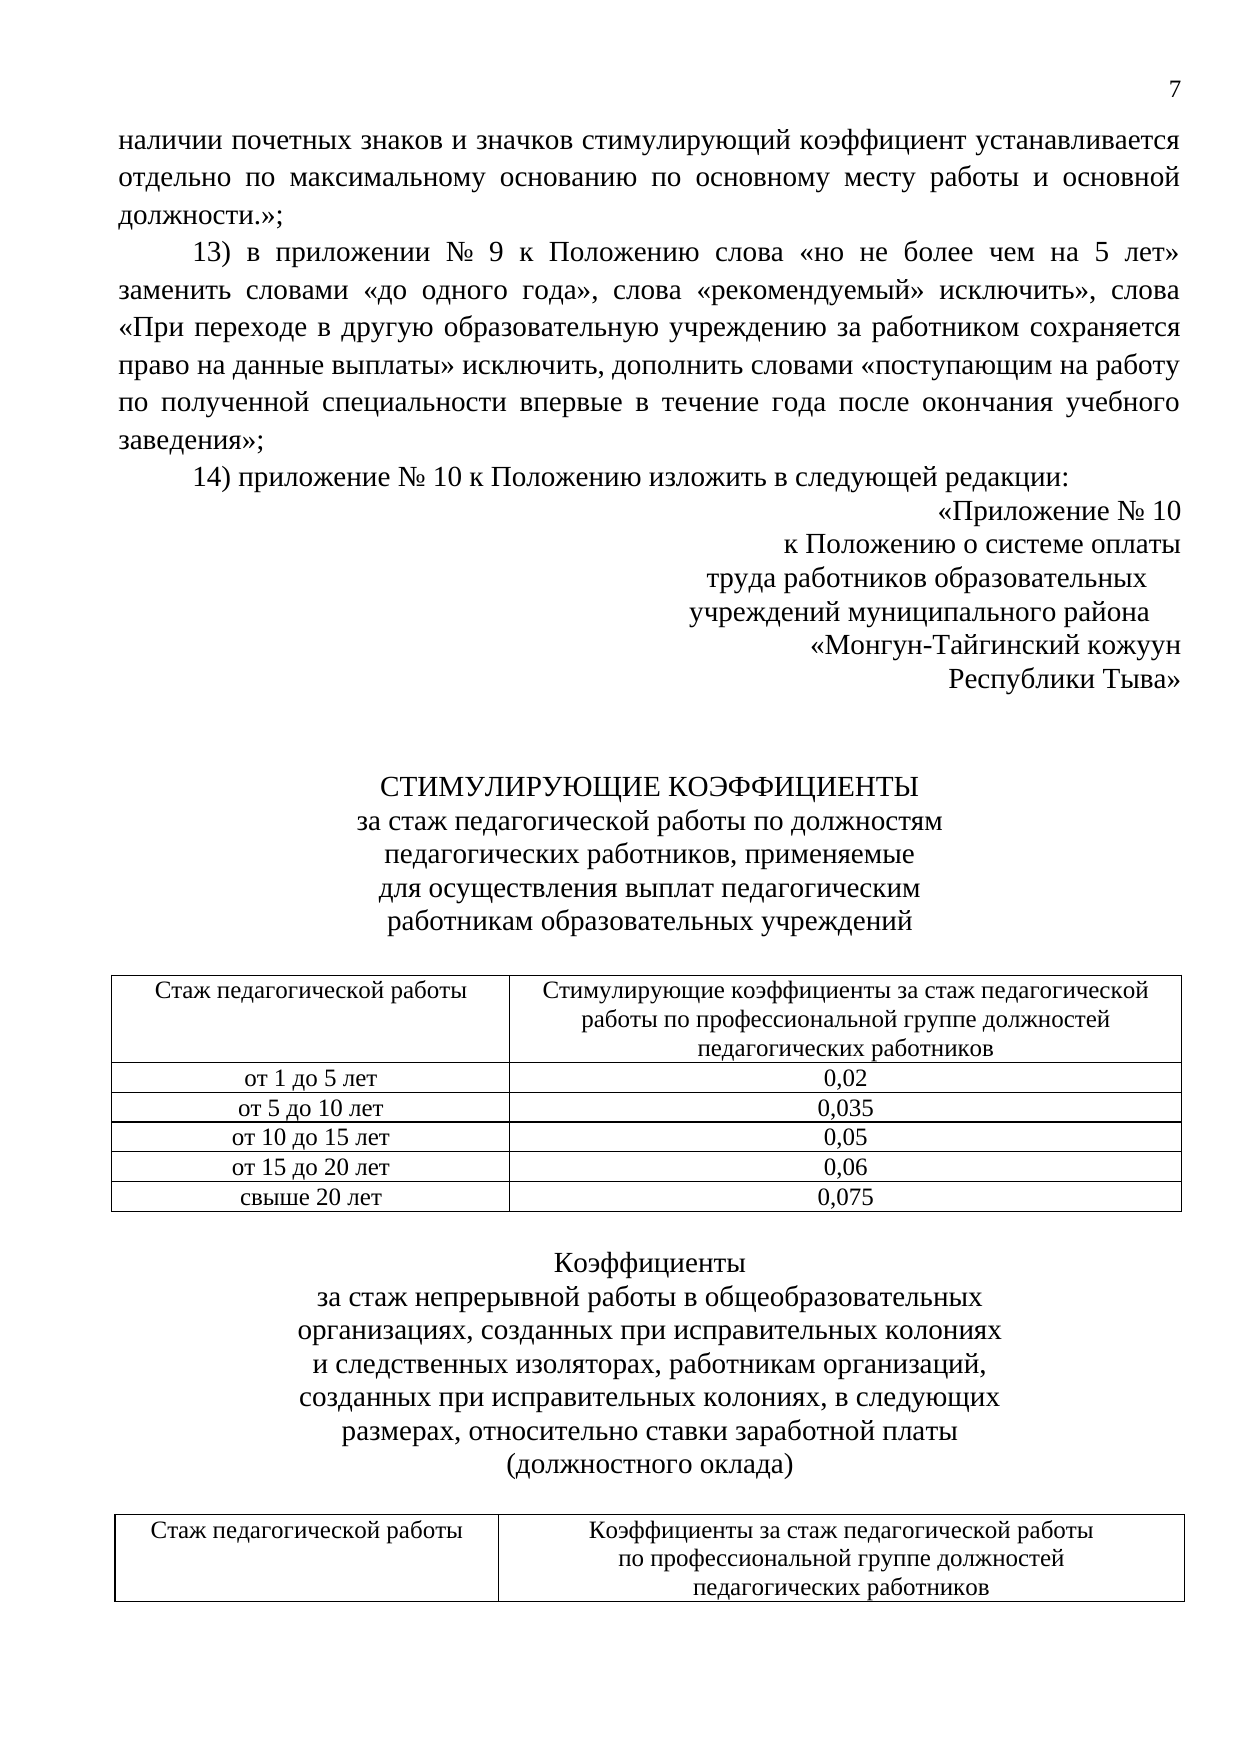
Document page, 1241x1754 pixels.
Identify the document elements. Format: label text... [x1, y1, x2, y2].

text 14) приложение № 10 к Положению изложить в следующей редакции: [118, 456, 1181, 493]
text для осуществления выплат педагогическим [118, 870, 1181, 903]
text за стаж непрерывной работы в общеобразовательных [118, 1279, 1181, 1312]
text Республики Тыва» [709, 661, 1181, 694]
table_header Стаж педагогической работы [112, 976, 509, 1062]
text созданных при исправительных колониях, в следующих [118, 1379, 1181, 1413]
table_cell 0,02 [510, 1063, 1181, 1092]
text (должностного оклада) [118, 1447, 1181, 1480]
text СТИМУЛИРУЮЩИЕ КОЭФФИЦИЕНТЫ [118, 769, 1181, 803]
text труда работников образовательных [118, 560, 1181, 594]
table_cell 0,075 [510, 1182, 1181, 1211]
text к Положению о системе оплаты [709, 527, 1181, 560]
text «Монгун-Тайгинский кожуун [709, 627, 1181, 661]
text работникам образовательных учреждений [118, 903, 1181, 937]
table_cell от 15 до 20 лет [112, 1152, 509, 1181]
table_cell от 1 до 5 лет [112, 1063, 509, 1092]
table_cell 0,035 [510, 1093, 1181, 1121]
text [118, 118, 1181, 231]
table_header Стимулирующие коэффициенты за стаж педагогической работы по профессиональной группе должностей педагогических работников [510, 976, 1181, 1062]
text «Приложение № 10 [709, 493, 1181, 527]
table_cell 0,06 [510, 1152, 1181, 1181]
text педагогических работников, применяемые [118, 836, 1181, 870]
table_header Стаж педагогической работы [116, 1515, 498, 1601]
text учреждений муниципального района [118, 594, 1181, 627]
text и следственных изоляторах, работникам организаций, [118, 1346, 1181, 1379]
text Коэффициенты [118, 1245, 1181, 1279]
text за стаж педагогической работы по должностям [118, 803, 1181, 836]
table_cell от 5 до 10 лет [112, 1093, 509, 1121]
text 13) в приложении № 9 к Положению слова «но не более чем на 5 лет» заменить словами «до одного года», слова «рекомендуемый» исключить», слова «При переходе в другую образовательную учреждению за работником сохраняется право на данные выплаты» исключить, дополнить словами «поступающим на работу по полученной специальности впервые в течение года после окончания учебного заведения»; [118, 231, 1181, 456]
table_cell от 10 до 15 лет [112, 1123, 509, 1151]
table_cell свыше 20 лет [112, 1182, 509, 1211]
text организациях, созданных при исправительных колониях [118, 1312, 1181, 1346]
table_header Коэффициенты за стаж педагогической работы по профессиональной группе должностей педагогических работников [499, 1515, 1184, 1601]
text размерах, относительно ставки заработной платы [118, 1413, 1181, 1447]
table_cell 0,05 [510, 1123, 1181, 1151]
